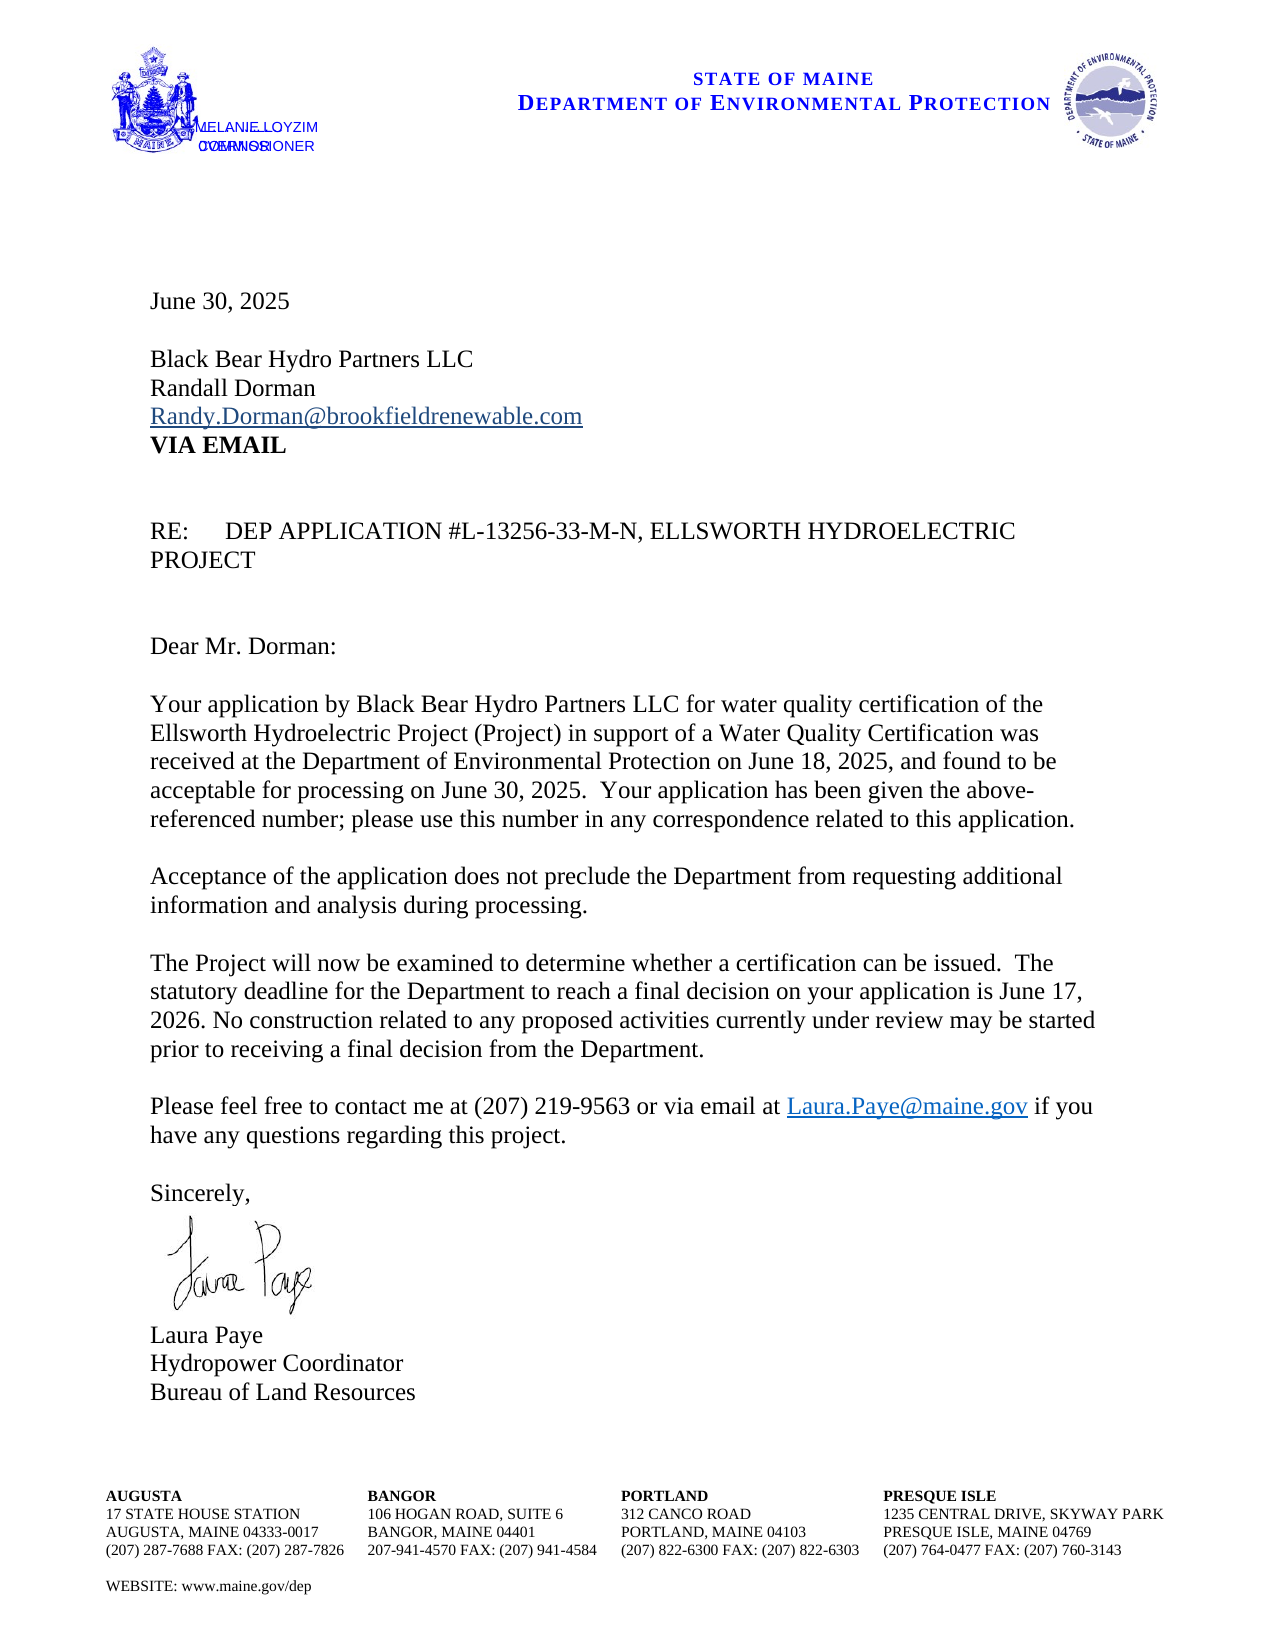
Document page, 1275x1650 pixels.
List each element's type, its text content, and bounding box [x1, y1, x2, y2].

text Please feel free to contact me at (207) 219-9563 or via email at Laura.Paye@maine.gov if you have any questions regarding this project. [150, 1091, 1125, 1149]
text Hydropower Coordinator [150, 1348, 1125, 1377]
text Randy.Dorman@brookfieldrenewable.com [150, 401, 1125, 430]
text The Project will now be examined to determine whether a certification can be issued. The statutory deadline for the Department to reach a final decision on your application is June 17, 2026. No construction related to any proposed activities currently under review may be started prior to receiving a final decision from the Department. [150, 948, 1125, 1063]
text Randall Dorman [150, 373, 1125, 401]
text Dear Mr. Dorman: [150, 631, 1125, 660]
text Bureau of Land Resources [150, 1377, 1125, 1406]
picture [150, 1206, 333, 1320]
text Your application by Black Bear Hydro Partners LLC for water quality certification of the Ellsworth Hydroelectric Project (Project) in support of a Water Quality Certification was received at the Department of Environmental Protection on June 18, 2025, and found to be acceptable for processing on June 30, 2025. Your application has been given the above- referenced number; please use this number in any correspondence related to this application. [150, 689, 1125, 833]
text RE: DEP APPLICATION #L-13256-33-M-N, ELLSWORTH HYDROELECTRIC PROJECT [150, 516, 1125, 574]
text Black Bear Hydro Partners LLC [150, 344, 1125, 373]
text Sincerely, [150, 1178, 1125, 1206]
picture [111, 44, 201, 154]
text VIA EMAIL [150, 430, 1125, 459]
text Acceptance of the application does not preclude the Department from requesting additional information and analysis during processing. [150, 861, 1125, 919]
text June 30, 2025 [150, 286, 1125, 315]
text Laura Paye [150, 1320, 1125, 1348]
picture [1064, 53, 1157, 148]
